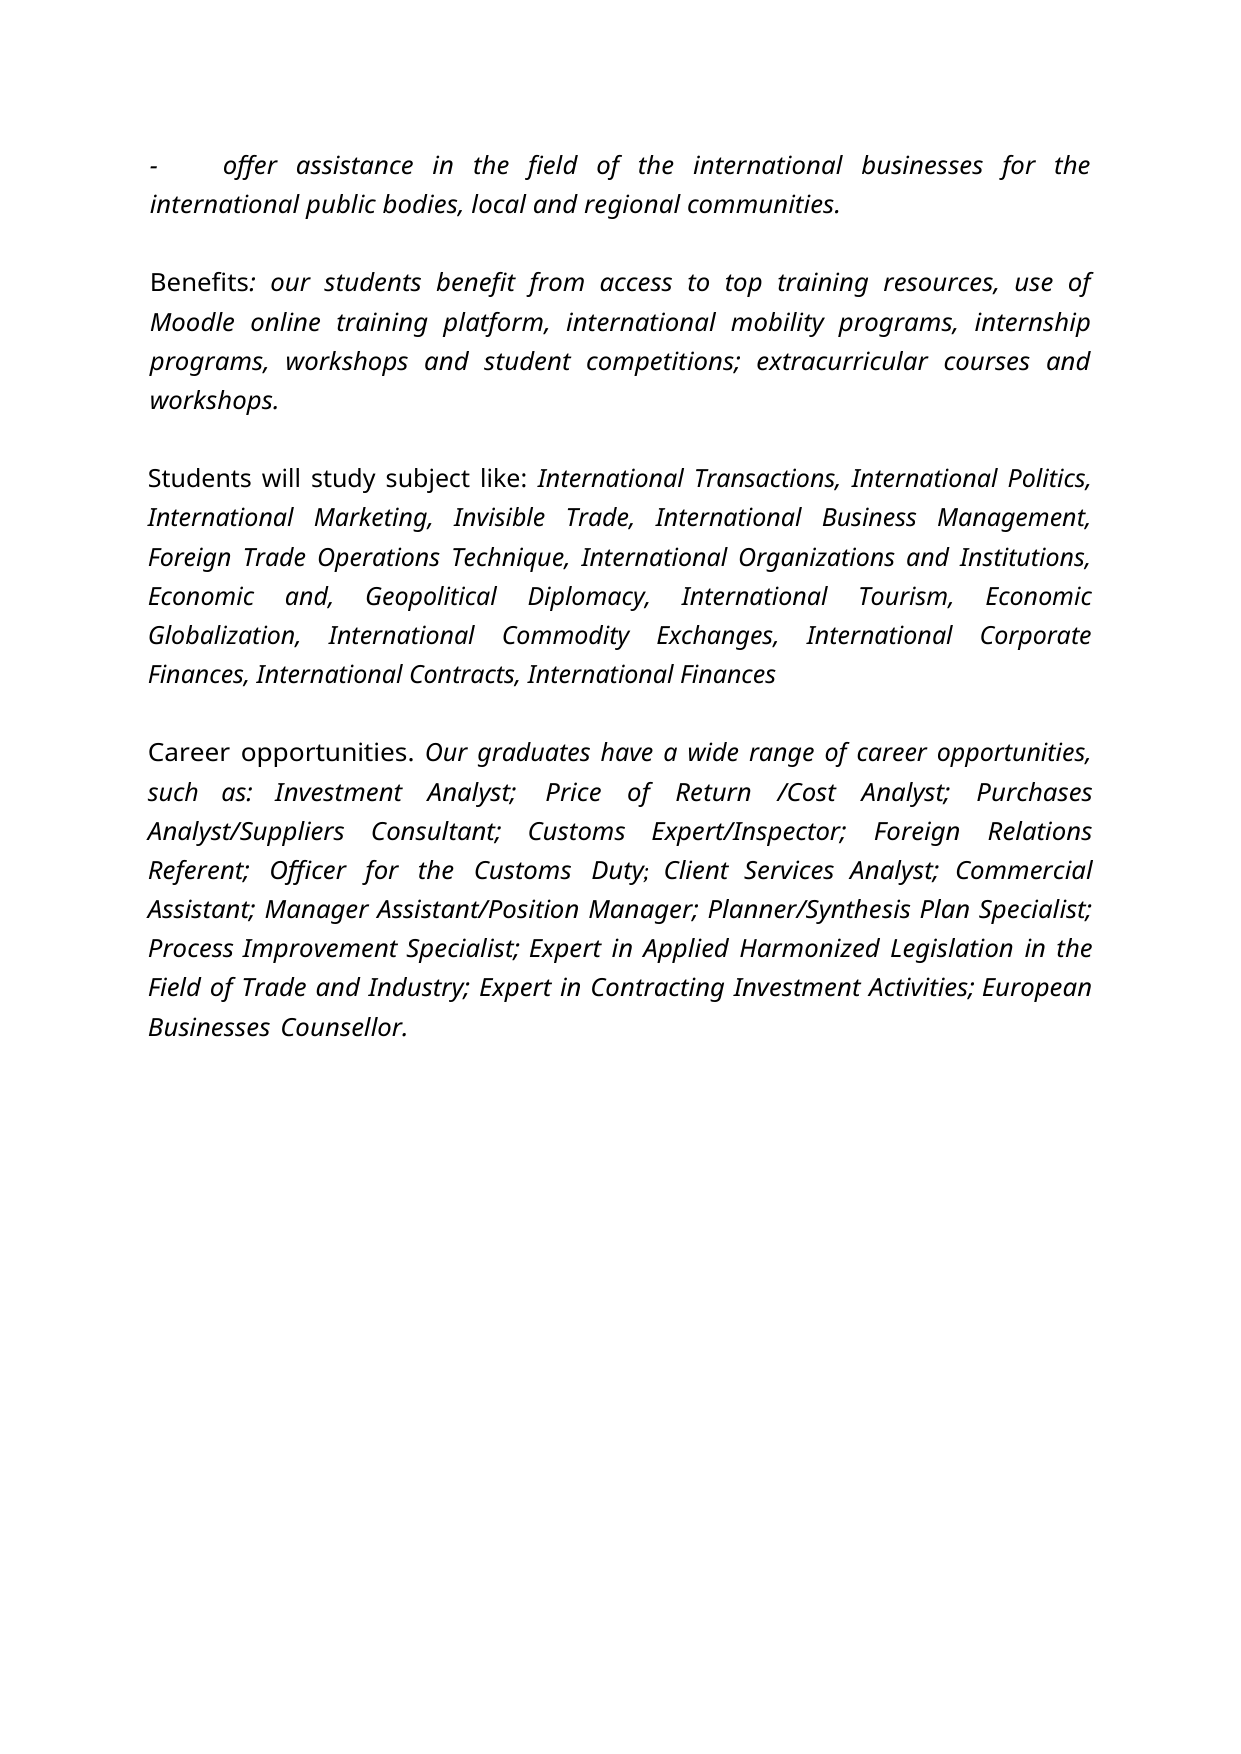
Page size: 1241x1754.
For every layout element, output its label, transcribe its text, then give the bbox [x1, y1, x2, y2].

text Benefits: our students benefit from access to top training resources, use of Moodle online training platform, international mobility programs, internship programs, workshops and student competitions; extracurricular courses and workshops. [149, 265, 1093, 417]
text Students will study subject like: International Transactions, International Politics, International Marketing, Invisible Trade, International Business Management, Foreign Trade Operations Technique, International Organizations and Institutions, Economic and, Geopolitical Diplomacy, International Tourism, Economic Globalization, International Commodity Exchanges, International Corporate Finances, International Contracts, International Finances [148, 461, 1093, 691]
text - offer assistance in the field of the international businesses for the international public bodies, local and regional communities. [149, 148, 1093, 221]
text Career opportunities. Our graduates have a wide range of career opportunities, such as: Investment Analyst; Price of Return /Cost Analyst; Purchases Analyst/Suppliers Consultant; Customs Expert/Inspector; Foreign Relations Referent; Officer for the Customs Duty; Client Services Analyst; Commercial Assistant; Manager Assistant/Position Manager; Planner/Synthesis Plan Specialist; Process Improvement Specialist; Expert in Applied Harmonized Legislation in the Field of Trade and Industry; Expert in Contracting Investment Activities; European Businesses Counsellor. [148, 735, 1093, 1043]
